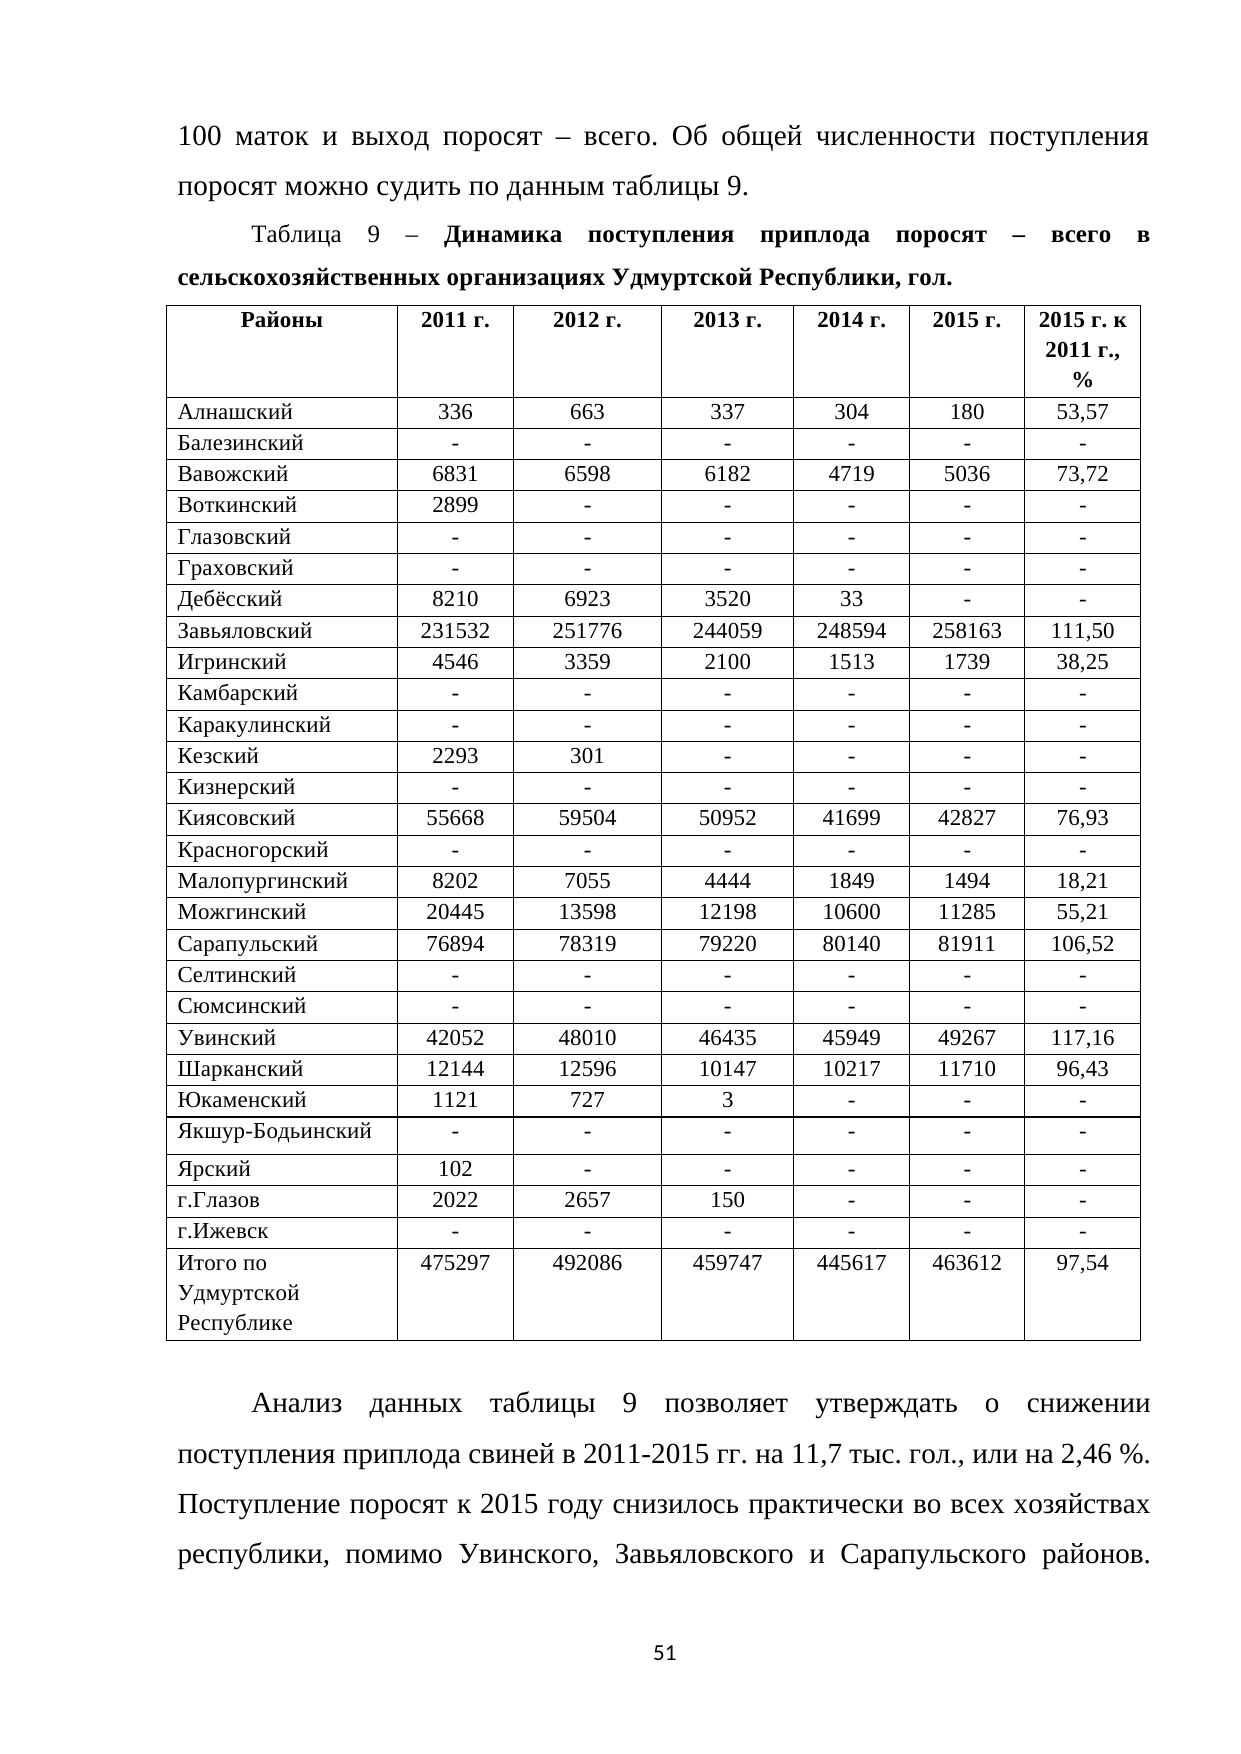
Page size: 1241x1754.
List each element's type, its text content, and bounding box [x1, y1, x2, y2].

table_cell 12596 [514, 1055, 661, 1085]
table_cell - [910, 429, 1024, 459]
table_cell 50952 [662, 804, 793, 835]
table_cell 117,16 [1025, 1024, 1140, 1054]
table_cell 96,43 [1025, 1055, 1140, 1085]
table_cell Алнашский [167, 398, 397, 428]
table_cell - [794, 523, 909, 553]
table_header 2013 г. [662, 306, 793, 397]
table_cell 41699 [794, 804, 909, 835]
table_cell - [910, 1086, 1024, 1116]
table_cell - [1025, 961, 1140, 991]
table_cell - [514, 429, 661, 459]
table_cell 1849 [794, 867, 909, 897]
table_cell Итого по Удмуртской Республике [167, 1249, 397, 1340]
table_cell - [794, 679, 909, 709]
table_cell 5036 [910, 460, 1024, 490]
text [177, 1386, 1152, 1570]
table_cell - [662, 961, 793, 991]
table_cell 3359 [514, 648, 661, 678]
table_cell 4546 [398, 648, 513, 678]
table_cell - [1025, 742, 1140, 772]
table_header 2015 г. к 2011 г., % [1025, 306, 1140, 397]
table_cell - [910, 961, 1024, 991]
table_cell 12198 [662, 898, 793, 928]
table_cell 55,21 [1025, 898, 1140, 928]
table_cell 6923 [514, 585, 661, 616]
table_cell 3 [662, 1086, 793, 1116]
text Таблица 9 – Динамика поступления приплода поросят – всего в сельскохозяйственных организациях Удмуртской Республики, гол. [177, 247, 1152, 291]
table_cell 337 [662, 398, 793, 428]
table_cell 1494 [910, 867, 1024, 897]
table_cell 38,25 [1025, 648, 1140, 678]
table_header 2015 г. [910, 306, 1024, 397]
table_cell - [910, 585, 1024, 616]
table_cell 48010 [514, 1024, 661, 1054]
table_header Районы [167, 306, 397, 397]
table_cell - [662, 773, 793, 803]
table_cell - [910, 523, 1024, 553]
table_cell - [398, 429, 513, 459]
table_cell Каракулинский [167, 711, 397, 741]
table_cell 1513 [794, 648, 909, 678]
table_cell - [1025, 1086, 1140, 1116]
table_cell 97,54 [1025, 1249, 1140, 1340]
table_cell 1121 [398, 1086, 513, 1116]
table_cell - [1025, 429, 1140, 459]
table_cell - [794, 773, 909, 803]
table_cell 20445 [398, 898, 513, 928]
table_cell - [514, 491, 661, 522]
table_cell 244059 [662, 617, 793, 647]
table_cell - [662, 554, 793, 584]
table_cell - [794, 836, 909, 866]
table_cell 81911 [910, 930, 1024, 960]
table_cell - [662, 679, 793, 709]
table_cell - [514, 1155, 661, 1185]
table_cell 492086 [514, 1249, 661, 1340]
table_cell - [1025, 1218, 1140, 1248]
table_cell - [910, 1118, 1024, 1154]
table_cell - [1025, 1186, 1140, 1217]
table_cell - [514, 679, 661, 709]
table_cell 11285 [910, 898, 1024, 928]
table_cell - [910, 836, 1024, 866]
table_cell Сарапульский [167, 930, 397, 960]
table_cell 6182 [662, 460, 793, 490]
table_cell 463612 [910, 1249, 1024, 1340]
table_cell 42827 [910, 804, 1024, 835]
table_cell 49267 [910, 1024, 1024, 1054]
table_cell 11710 [910, 1055, 1024, 1085]
table_cell - [910, 773, 1024, 803]
table_cell - [398, 1218, 513, 1248]
table_cell 102 [398, 1155, 513, 1185]
table_cell - [794, 711, 909, 741]
table_cell Дебёсский [167, 585, 397, 616]
table_cell Кезский [167, 742, 397, 772]
table_cell - [1025, 1118, 1140, 1154]
table_cell Ярский [167, 1155, 397, 1185]
table_cell - [794, 1118, 909, 1154]
table_cell - [794, 1218, 909, 1248]
table_cell - [910, 711, 1024, 741]
table_cell - [398, 836, 513, 866]
table_cell 55668 [398, 804, 513, 835]
table_cell Селтинский [167, 961, 397, 991]
table_cell 6598 [514, 460, 661, 490]
table_cell - [662, 1118, 793, 1154]
table_cell - [910, 491, 1024, 522]
table_cell - [398, 1118, 513, 1154]
table_cell г.Глазов [167, 1186, 397, 1217]
table_cell - [514, 836, 661, 866]
table_cell - [398, 711, 513, 741]
table_cell - [514, 554, 661, 584]
table_cell - [662, 992, 793, 1022]
table_cell - [910, 1186, 1024, 1217]
table_cell - [1025, 711, 1140, 741]
table_cell Граховский [167, 554, 397, 584]
table_cell Воткинский [167, 491, 397, 522]
table_cell 76,93 [1025, 804, 1140, 835]
table_cell 76894 [398, 930, 513, 960]
table_cell - [794, 1186, 909, 1217]
table_cell 79220 [662, 930, 793, 960]
table_cell Сюмсинский [167, 992, 397, 1022]
table_cell 45949 [794, 1024, 909, 1054]
table_cell - [910, 554, 1024, 584]
table_cell 304 [794, 398, 909, 428]
table_cell - [910, 992, 1024, 1022]
table_cell - [1025, 554, 1140, 584]
table_cell - [910, 1155, 1024, 1185]
table_cell 42052 [398, 1024, 513, 1054]
table_cell Игринский [167, 648, 397, 678]
table_cell - [910, 679, 1024, 709]
table_cell г.Ижевск [167, 1218, 397, 1248]
table_header 2014 г. [794, 306, 909, 397]
table_cell Камбарский [167, 679, 397, 709]
table_cell - [1025, 679, 1140, 709]
table_cell - [662, 491, 793, 522]
table_header 2012 г. [514, 306, 661, 397]
table_cell 336 [398, 398, 513, 428]
table_cell Якшур-Бодьинский [167, 1118, 397, 1154]
table_cell - [794, 1086, 909, 1116]
table_cell 8210 [398, 585, 513, 616]
table_cell - [514, 711, 661, 741]
table_cell - [514, 1218, 661, 1248]
table_cell 475297 [398, 1249, 513, 1340]
table_cell Завьяловский [167, 617, 397, 647]
table_cell 2022 [398, 1186, 513, 1217]
table_cell - [1025, 836, 1140, 866]
table_cell - [514, 961, 661, 991]
table_cell - [662, 1218, 793, 1248]
table_cell - [662, 1155, 793, 1185]
table_cell - [1025, 585, 1140, 616]
table_cell 459747 [662, 1249, 793, 1340]
table_cell 59504 [514, 804, 661, 835]
table_cell Юкаменский [167, 1086, 397, 1116]
table_cell - [794, 491, 909, 522]
table_cell Глазовский [167, 523, 397, 553]
table_cell 248594 [794, 617, 909, 647]
table_cell 10600 [794, 898, 909, 928]
table_cell - [1025, 491, 1140, 522]
table_cell 2657 [514, 1186, 661, 1217]
table_cell - [398, 992, 513, 1022]
table_cell 180 [910, 398, 1024, 428]
table_cell Малопургинский [167, 867, 397, 897]
table_cell 251776 [514, 617, 661, 647]
table_cell - [398, 961, 513, 991]
table_cell 53,57 [1025, 398, 1140, 428]
table_cell 10147 [662, 1055, 793, 1085]
table_cell 3520 [662, 585, 793, 616]
table_cell 18,21 [1025, 867, 1140, 897]
table_cell 2293 [398, 742, 513, 772]
table_cell 727 [514, 1086, 661, 1116]
table_cell 2100 [662, 648, 793, 678]
table_cell - [794, 1155, 909, 1185]
table_cell Балезинский [167, 429, 397, 459]
table_cell - [910, 1218, 1024, 1248]
table_cell 13598 [514, 898, 661, 928]
table_cell - [1025, 1155, 1140, 1185]
table_cell 80140 [794, 930, 909, 960]
table_cell 663 [514, 398, 661, 428]
table_cell - [794, 429, 909, 459]
table_cell - [794, 554, 909, 584]
table_cell 12144 [398, 1055, 513, 1085]
table_cell 8202 [398, 867, 513, 897]
table_cell Красногорский [167, 836, 397, 866]
table_cell - [662, 429, 793, 459]
table_cell - [910, 742, 1024, 772]
table_cell 46435 [662, 1024, 793, 1054]
table_cell - [794, 992, 909, 1022]
table_cell Увинский [167, 1024, 397, 1054]
table_cell - [398, 554, 513, 584]
table_cell 4719 [794, 460, 909, 490]
table_cell 4444 [662, 867, 793, 897]
table_cell Можгинский [167, 898, 397, 928]
table_cell 10217 [794, 1055, 909, 1085]
table_cell 78319 [514, 930, 661, 960]
table_cell 33 [794, 585, 909, 616]
table_cell 258163 [910, 617, 1024, 647]
table_cell - [514, 992, 661, 1022]
table_cell - [662, 711, 793, 741]
table_cell Киясовский [167, 804, 397, 835]
table_cell - [662, 836, 793, 866]
table_cell - [398, 679, 513, 709]
table_cell - [398, 523, 513, 553]
table_cell - [514, 1118, 661, 1154]
table_cell 73,72 [1025, 460, 1140, 490]
table_cell - [398, 773, 513, 803]
table_cell 1739 [910, 648, 1024, 678]
table_cell 7055 [514, 867, 661, 897]
table_cell - [514, 523, 661, 553]
table_cell - [662, 742, 793, 772]
table_cell Кизнерский [167, 773, 397, 803]
table_cell - [794, 742, 909, 772]
table_cell - [1025, 773, 1140, 803]
table_cell 150 [662, 1186, 793, 1217]
table_cell 106,52 [1025, 930, 1140, 960]
table_cell - [514, 773, 661, 803]
table_cell - [1025, 992, 1140, 1022]
table_cell 6831 [398, 460, 513, 490]
table_header 2011 г. [398, 306, 513, 397]
table_cell 231532 [398, 617, 513, 647]
table_cell 2899 [398, 491, 513, 522]
table_cell Шарканский [167, 1055, 397, 1085]
table_cell Вавожский [167, 460, 397, 490]
table_cell 301 [514, 742, 661, 772]
table_cell 111,50 [1025, 617, 1140, 647]
table_cell 445617 [794, 1249, 909, 1340]
table_cell - [662, 523, 793, 553]
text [177, 152, 1152, 202]
table_cell - [794, 961, 909, 991]
table_cell - [1025, 523, 1140, 553]
